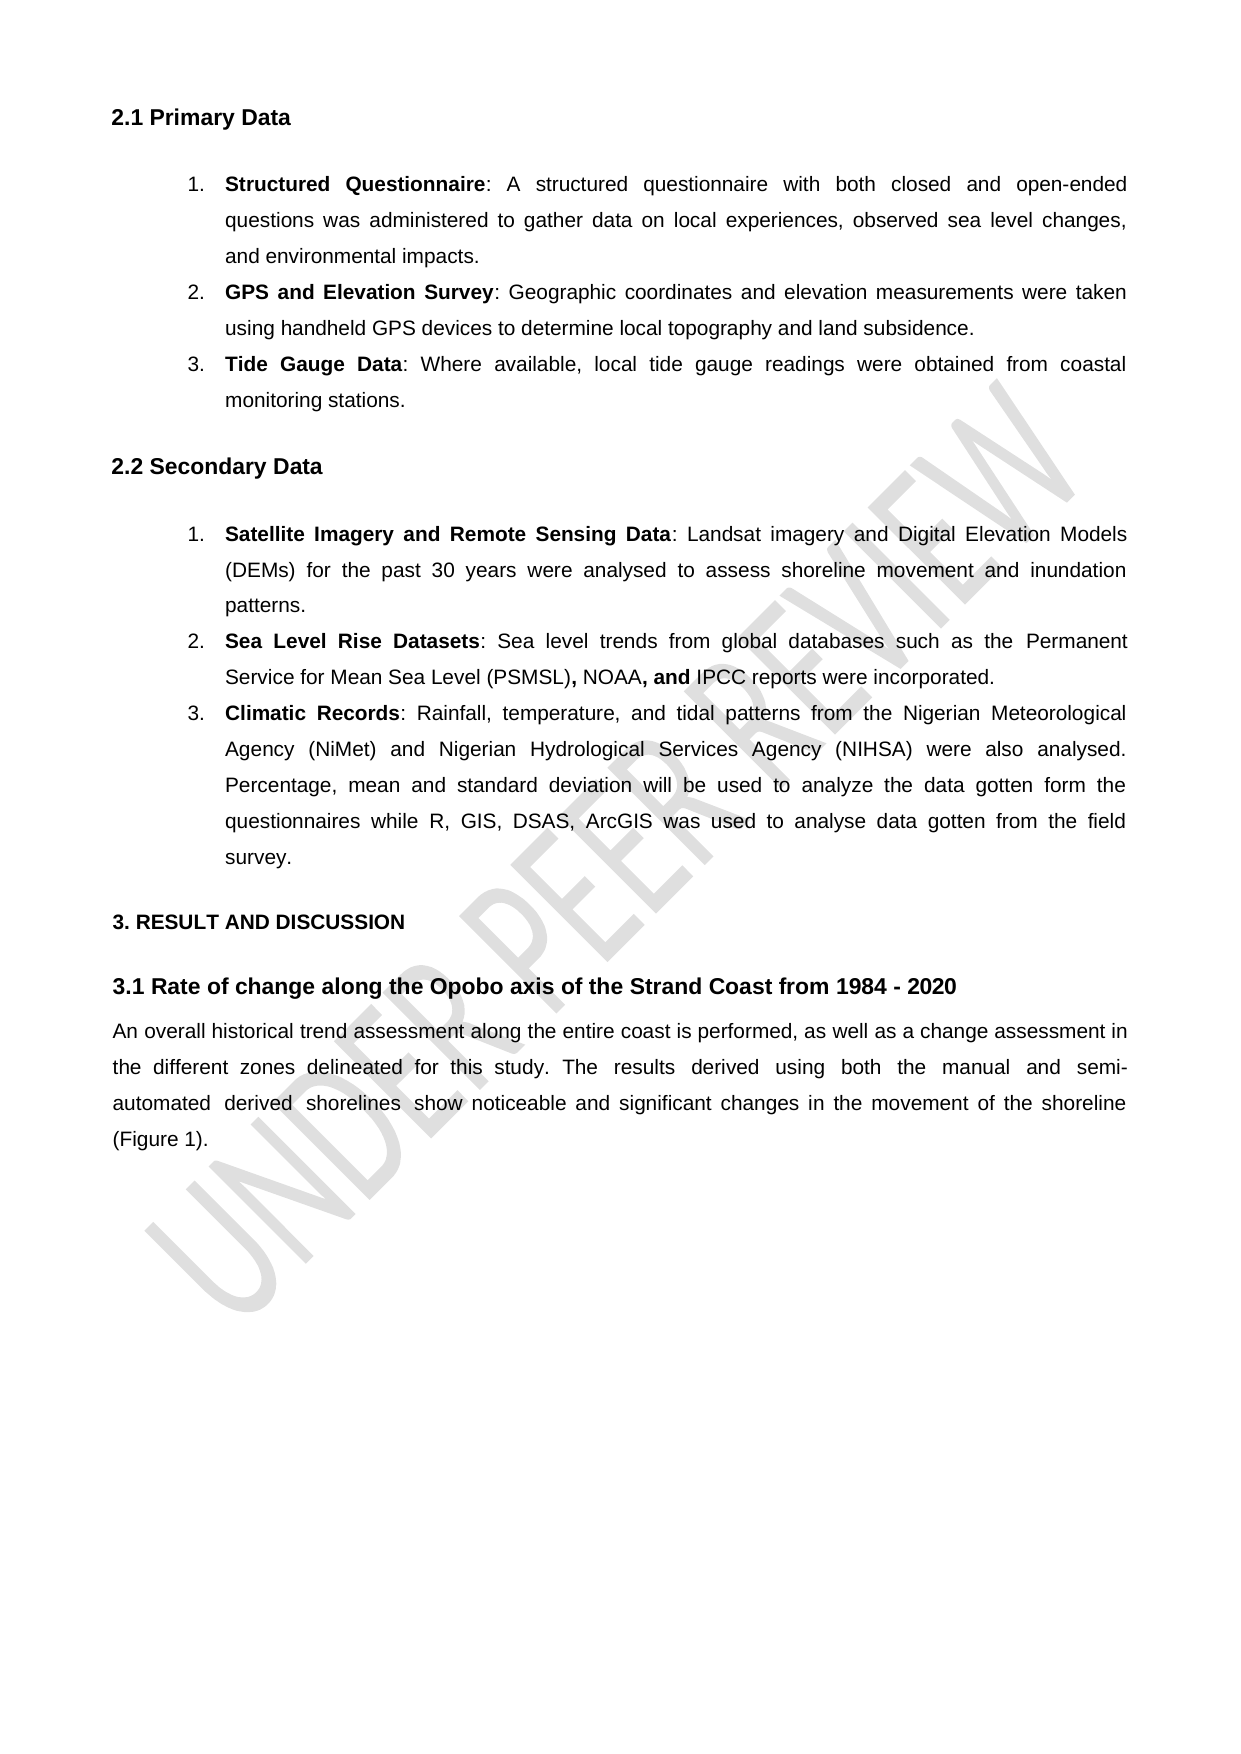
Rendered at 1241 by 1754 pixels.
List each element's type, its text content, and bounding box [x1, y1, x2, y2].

list Tide Gauge Data: Where available, local tide gauge readings were obtained from coastal monitoring stations. [187, 410, 1128, 470]
list Sea Level Rise Datasets: Sea level trends from global databases such as the Permanent Service for Mean Sea Level (PSMSL), NOAA, and IPCC reports were incorporated. [187, 717, 1128, 777]
subtitle 2.2 Secondary Data [111, 511, 1128, 537]
text 3.1 Rate of change along the Opobo axis of the Strand Coast from 1984 - 2020 [112, 1090, 1059, 1116]
text An overall historical trend assessment along the entire coast is performed, as well as a change assessment in the different zones delineated for this study. The results derived using both the manual and semi-automated derived shorelines show noticeable and significant changes in the movement of the shoreline (Figure 1). [112, 1136, 1128, 1267]
list Climatic Records: Rainfall, temperature, and tidal patterns from the Nigerian Meteorological Agency (NiMet) and Nigerian Hydrological Services Agency (NIHSA) were also analysed. Percentage, mean and standard deviation will be used to analyze the data gotten form the questionnaires while R, GIS, DSAS, ArcGIS was used to analyse data gotten from the field survey. [187, 818, 1128, 986]
list Satellite Imagery and Remote Sensing Data: Landsat imagery and Digital Elevation Models (DEMs) for the past 30 years were analysed to assess shoreline movement and inundation patterns. [187, 580, 1128, 676]
list GPS and Elevation Survey: Geographic coordinates and elevation measurements were taken using handheld GPS devices to determine local topography and land subsidence. [187, 309, 1128, 369]
list Structured Questionnaire: A structured questionnaire with both closed and open-ended questions was administered to gather data on local experiences, observed sea level changes, and environmental impacts. [187, 172, 1128, 268]
text 3. RESULT AND DISCUSSION [112, 1027, 1128, 1051]
subtitle 2.1 Primary Data [111, 103, 1128, 130]
